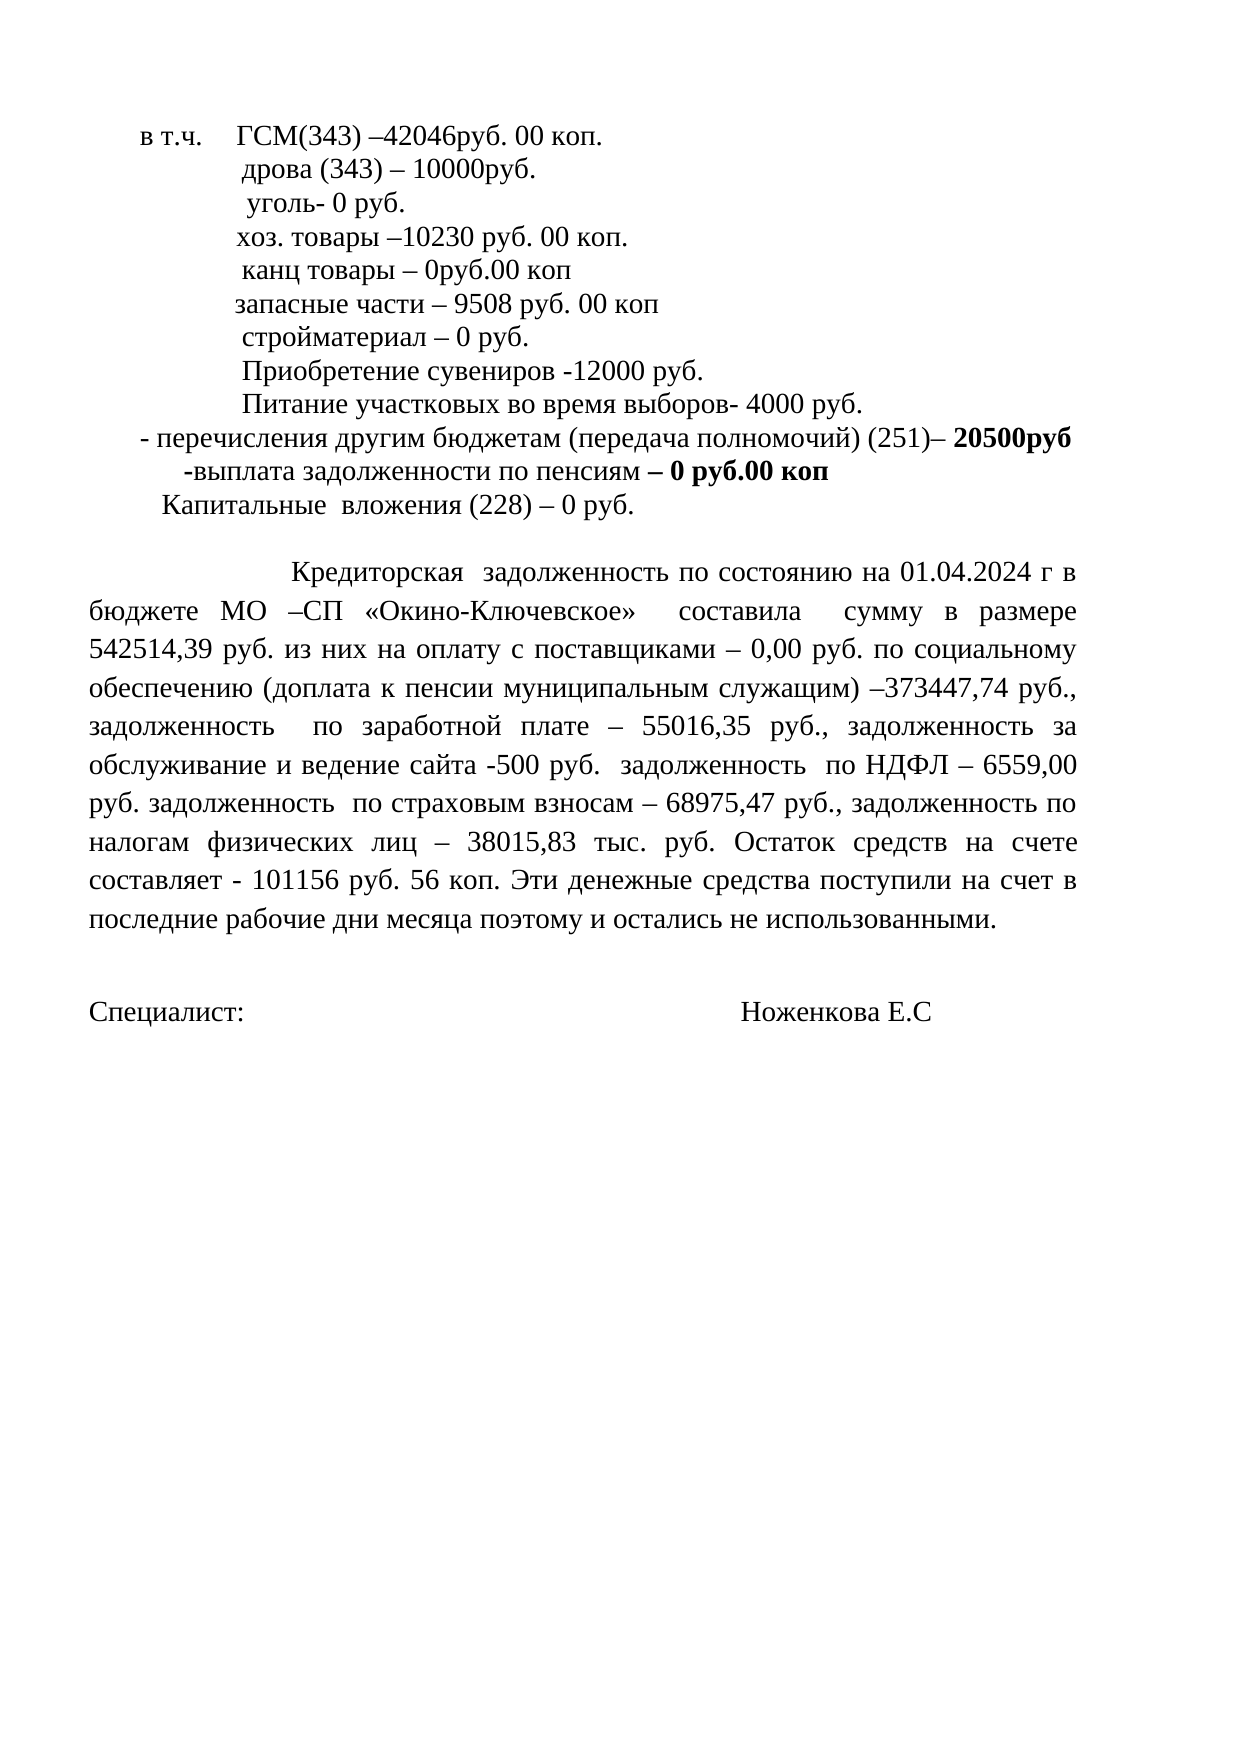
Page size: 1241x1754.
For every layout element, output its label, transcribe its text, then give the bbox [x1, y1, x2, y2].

text -выплата задолженности по пенсиям – 0 руб.00 коп [88, 453, 1078, 487]
text стройматериал – 0 руб. [88, 319, 1078, 353]
text Специалист: Ноженкова Е.С [88, 994, 1078, 1027]
text дрова (343) – 10000руб. [88, 152, 1078, 185]
text Приобретение сувениров -12000 руб. [88, 353, 1078, 386]
text Капитальные вложения (228) – 0 руб. [88, 487, 1078, 521]
text уголь- 0 руб. [88, 185, 1078, 219]
text хоз. товары –10230 руб. 00 коп. [88, 219, 1078, 252]
text в т.ч. ГСМ(343) –42046руб. 00 коп. [88, 118, 1078, 152]
text канц товары – 0руб.00 коп [88, 252, 1078, 286]
text Кредиторская задолженность по состоянию на 01.04.2024 г в бюджете МО –СП «Окино-Ключевское» составила сумму в размере 542514,39 руб. из них на оплату с поставщиками – 0,00 руб. по социальному обеспечению (доплата к пенсии муниципальным служащим) –373447,74 руб., задолженность по заработной плате – 55016,35 руб., задолженность за обслуживание и ведение сайта -500 руб. задолженность по НДФЛ – 6559,00 руб. задолженность по страховым взносам – 68975,47 руб., задолженность по налогам физических лиц – 38015,83 тыс. руб. Остаток средств на счете составляет - 101156 руб. 56 коп. Эти денежные средства поступили на счет в последние рабочие дни месяца поэтому и остались не использованными. [88, 554, 1078, 934]
text запасные части – 9508 руб. 00 коп [88, 286, 1078, 319]
text Питание участковых во время выборов- 4000 руб. [88, 386, 1078, 420]
text - перечисления другим бюджетам (передача полномочий) (251)– 20500руб [88, 420, 1078, 453]
